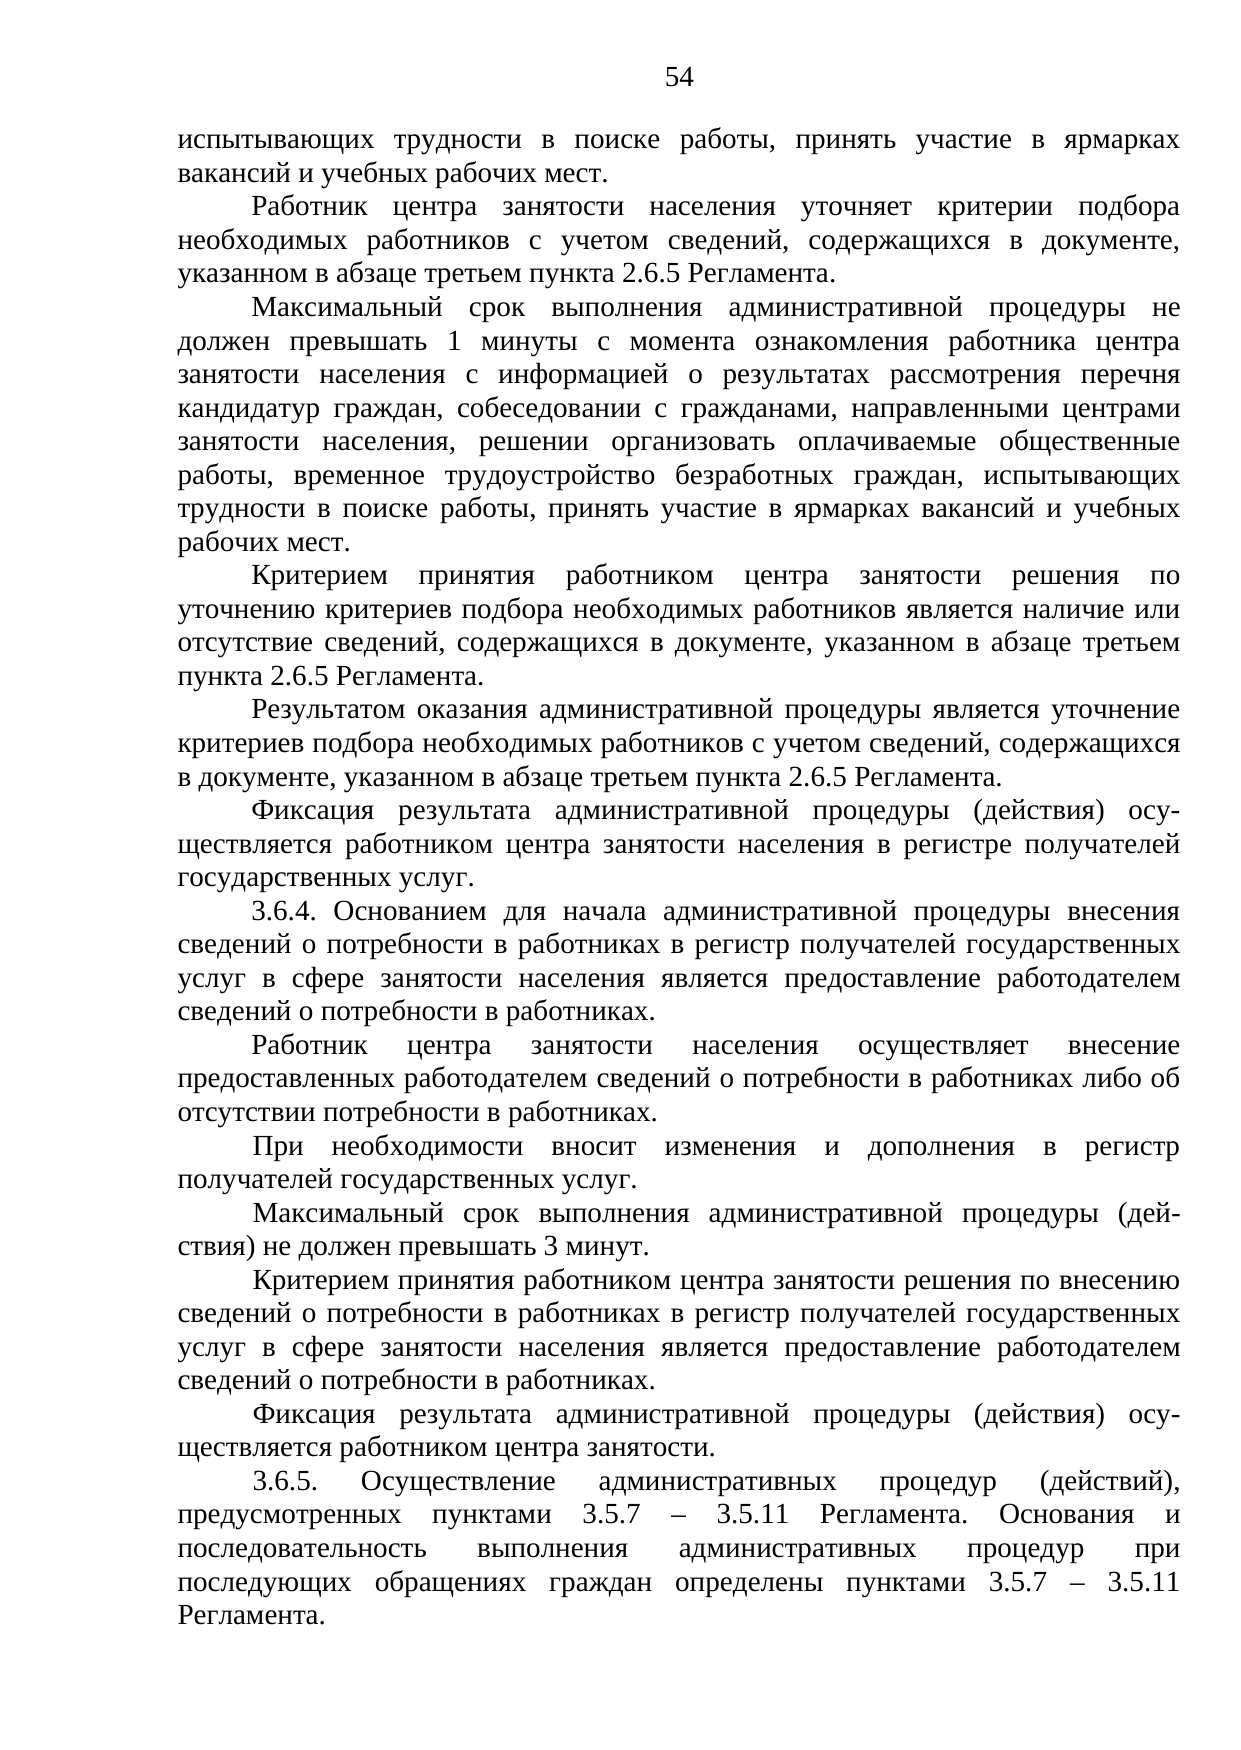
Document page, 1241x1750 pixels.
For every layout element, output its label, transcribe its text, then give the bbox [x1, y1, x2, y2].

text Максимальный срок выполнения административной процедуры не должен превышать 1 минуты с момента ознакомления работника центра занятости населения с информацией о результатах рассмотрения перечня кандидатур граждан, собеседовании с гражданами, направленными центрами занятости населения, решении организовать оплачиваемые общественные работы, временное трудоустройство безработных граждан, испытывающих трудности в поиске работы, принять участие в ярмарках вакансий и учебных рабочих мест. [177, 289, 1181, 557]
text Фиксация результата административной процедуры (действия) осу-ществляется работником центра занятости населения в регистре получателей государственных услуг. [177, 792, 1181, 893]
text При необходимости вносит изменения и дополнения в регистр получателей государственных услуг. [177, 1128, 1181, 1195]
text Максимальный срок выполнения административной процедуры (дей-ствия) не должен превышать 3 минут. [177, 1195, 1181, 1262]
text 3.6.4. Основанием для начала административной процедуры внесения сведений о потребности в работниках в регистр получателей государственных услуг в сфере занятости населения является предоставление работодателем сведений о потребности в работниках. [177, 893, 1181, 1027]
text Критерием принятия работником центра занятости решения по уточнению критериев подбора необходимых работников является наличие или отсутствие сведений, содержащихся в документе, указанном в абзаце третьем пункта 2.6.5 Регламента. [177, 557, 1181, 692]
text Результатом оказания административной процедуры является уточнение критериев подбора необходимых работников с учетом сведений, содержащихся в документе, указанном в абзаце третьем пункта 2.6.5 Регламента. [177, 692, 1181, 792]
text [177, 121, 1181, 188]
text Работник центра занятости населения осуществляет внесение предоставленных работодателем сведений о потребности в работниках либо об отсутствии потребности в работниках. [177, 1027, 1181, 1128]
text 3.6.5. Осуществление административных процедур (действий), предусмотренных пунктами 3.5.7 – 3.5.11 Регламента. Основания и последовательность выполнения административных процедур при последующих обращениях граждан определены пунктами 3.5.7 – 3.5.11 Регламента. [177, 1463, 1181, 1631]
text Фиксация результата административной процедуры (действия) осу-ществляется работником центра занятости. [177, 1396, 1181, 1463]
text Работник центра занятости населения уточняет критерии подбора необходимых работников с учетом сведений, содержащихся в документе, указанном в абзаце третьем пункта 2.6.5 Регламента. [177, 188, 1181, 289]
text Критерием принятия работником центра занятости решения по внесению сведений о потребности в работниках в регистр получателей государственных услуг в сфере занятости населения является предоставление работодателем сведений о потребности в работниках. [177, 1262, 1181, 1396]
